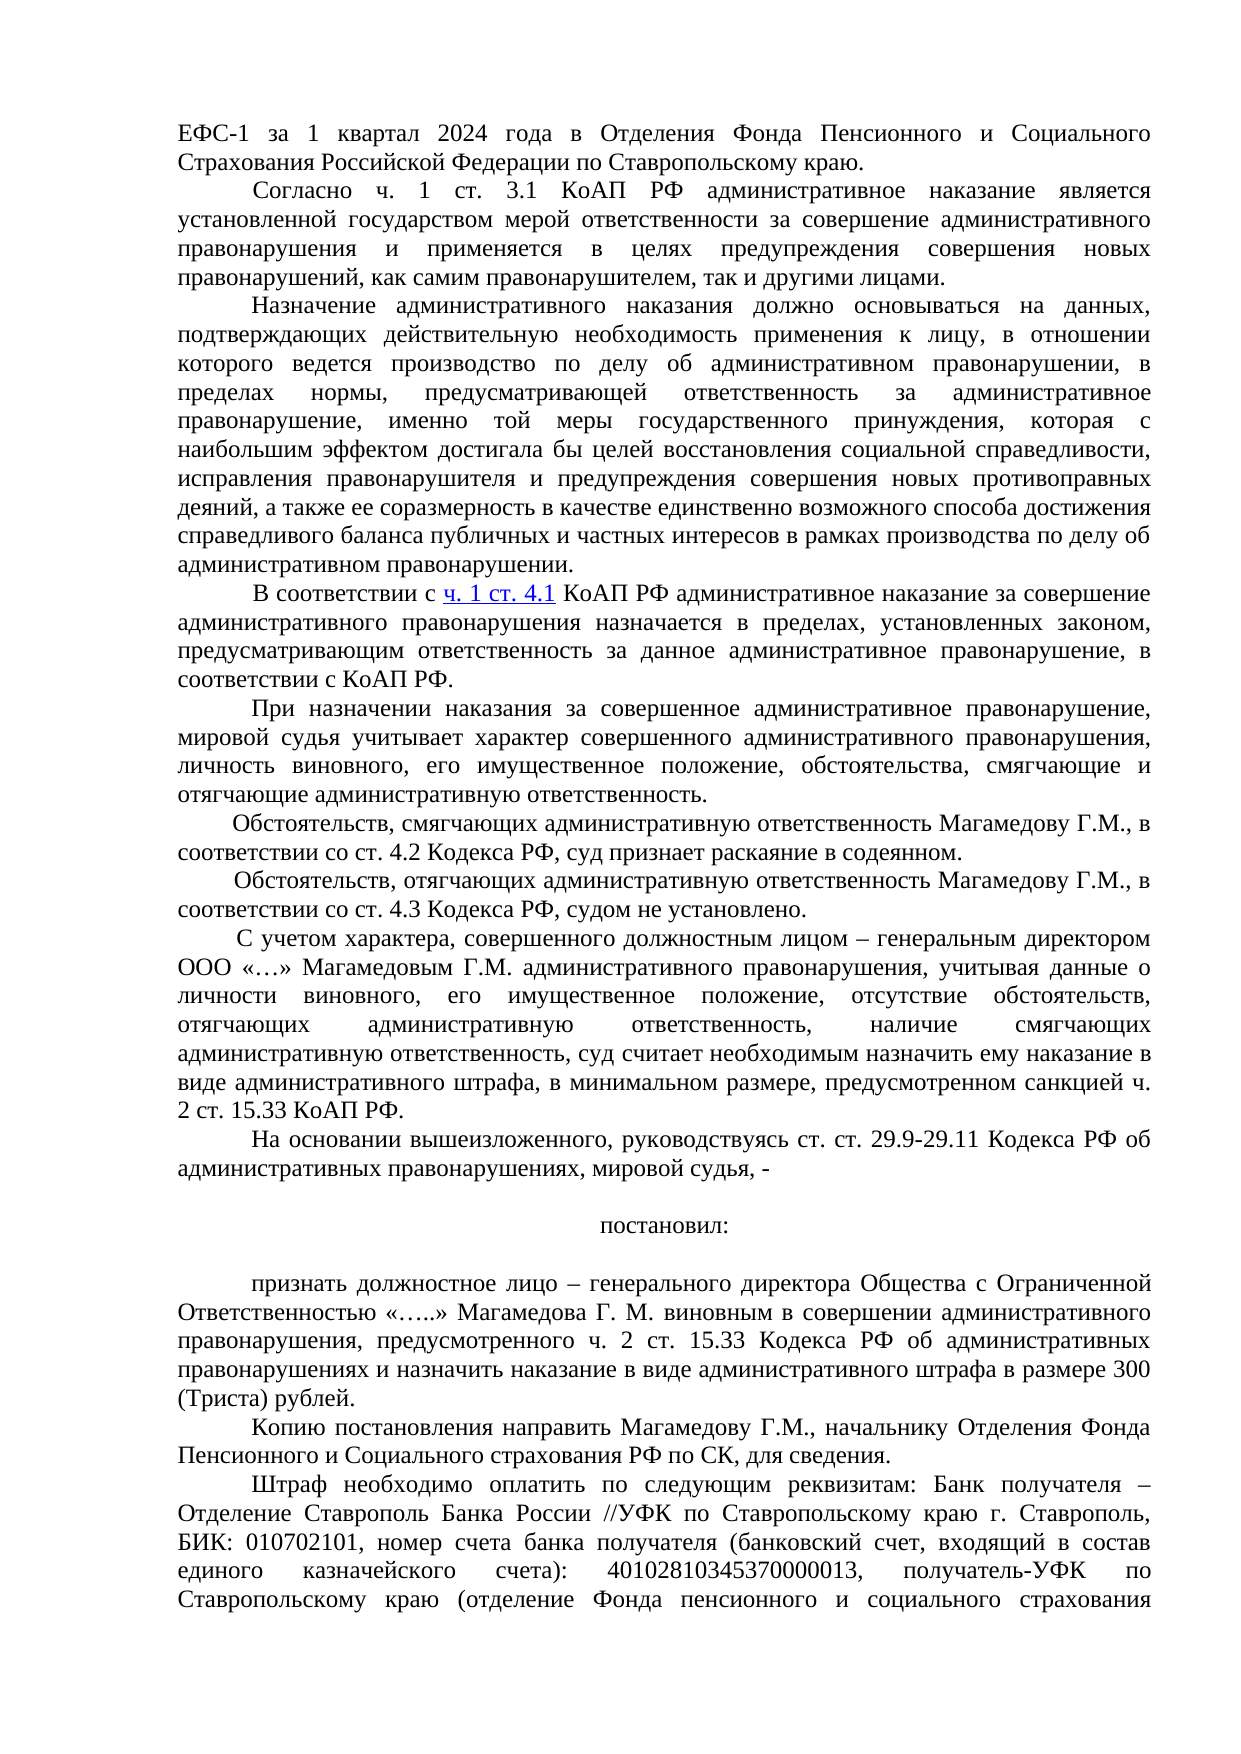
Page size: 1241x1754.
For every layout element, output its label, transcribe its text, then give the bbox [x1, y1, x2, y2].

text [177, 1469, 1152, 1613]
text С учетом характера, совершенного должностным лицом – генеральным директором ООО «…» Магамедовым Г.М. административного правонарушения, учитывая данные о личности виновного, его имущественное положение, отсутствие обстоятельств, отягчающих административную ответственность, наличие смягчающих административную ответственность, суд считает необходимым назначить ему наказание в виде административного штрафа, в минимальном размере, предусмотренном санкцией ч. 2 ст. 15.33 КоАП РФ. [177, 923, 1152, 1124]
text Копию постановления направить Магамедову Г.М., начальнику Отделения Фонда Пенсионного и Социального страхования РФ по СК, для сведения. [177, 1412, 1152, 1469]
text признать должностное лицо – генерального директора Общества с Ограниченной Ответственностью «…..» Магамедова Г. М. виновным в совершении административного правонарушения, предусмотренного ч. 2 ст. 15.33 Кодекса РФ об административных правонарушениях и назначить наказание в виде административного штрафа в размере 300 (Триста) рублей. [177, 1268, 1152, 1412]
text При назначении наказания за совершенное административное правонарушение, мировой судья учитывает характер совершенного административного правонарушения, личность виновного, его имущественное положение, обстоятельства, смягчающие и отягчающие административную ответственность. [177, 693, 1152, 808]
text Обстоятельств, смягчающих административную ответственность Магамедову Г.М., в соответствии со ст. 4.2 Кодекса РФ, суд признает раскаяние в содеянном. [177, 808, 1152, 866]
text Согласно ч. 1 ст. 3.1 КоАП РФ административное наказание является установленной государством мерой ответственности за совершение административного правонарушения и применяется в целях предупреждения совершения новых правонарушений, как самим правонарушителем, так и другими лицами. [177, 176, 1152, 291]
text постановил: [177, 1211, 1152, 1239]
text Обстоятельств, отягчающих административную ответственность Магамедову Г.М., в соответствии со ст. 4.3 Кодекса РФ, судом не установлено. [177, 866, 1152, 923]
text В соответствии с ч. 1 ст. 4.1 КоАП РФ административное наказание за совершение административного правонарушения назначается в пределах, установленных законом, предусматривающим ответственность за данное административное правонарушение, в соответствии с КоАП РФ. [177, 578, 1152, 693]
text На основании вышеизложенного, руководствуясь ст. ст. 29.9-29.11 Кодекса РФ об административных правонарушениях, мировой судья, - [177, 1124, 1152, 1182]
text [177, 118, 1152, 176]
text Назначение административного наказания должно основываться на данных, подтверждающих действительную необходимость применения к лицу, в отношении которого ведется производство по делу об административном правонарушении, в пределах нормы, предусматривающей ответственность за административное правонарушение, именно той меры государственного принуждения, которая с наибольшим эффектом достигала бы целей восстановления социальной справедливости, исправления правонарушителя и предупреждения совершения новых противоправных деяний, а также ее соразмерность в качестве единственно возможного способа достижения справедливого баланса публичных и частных интересов в рамках производства по делу об административном правонарушении. [177, 291, 1152, 578]
